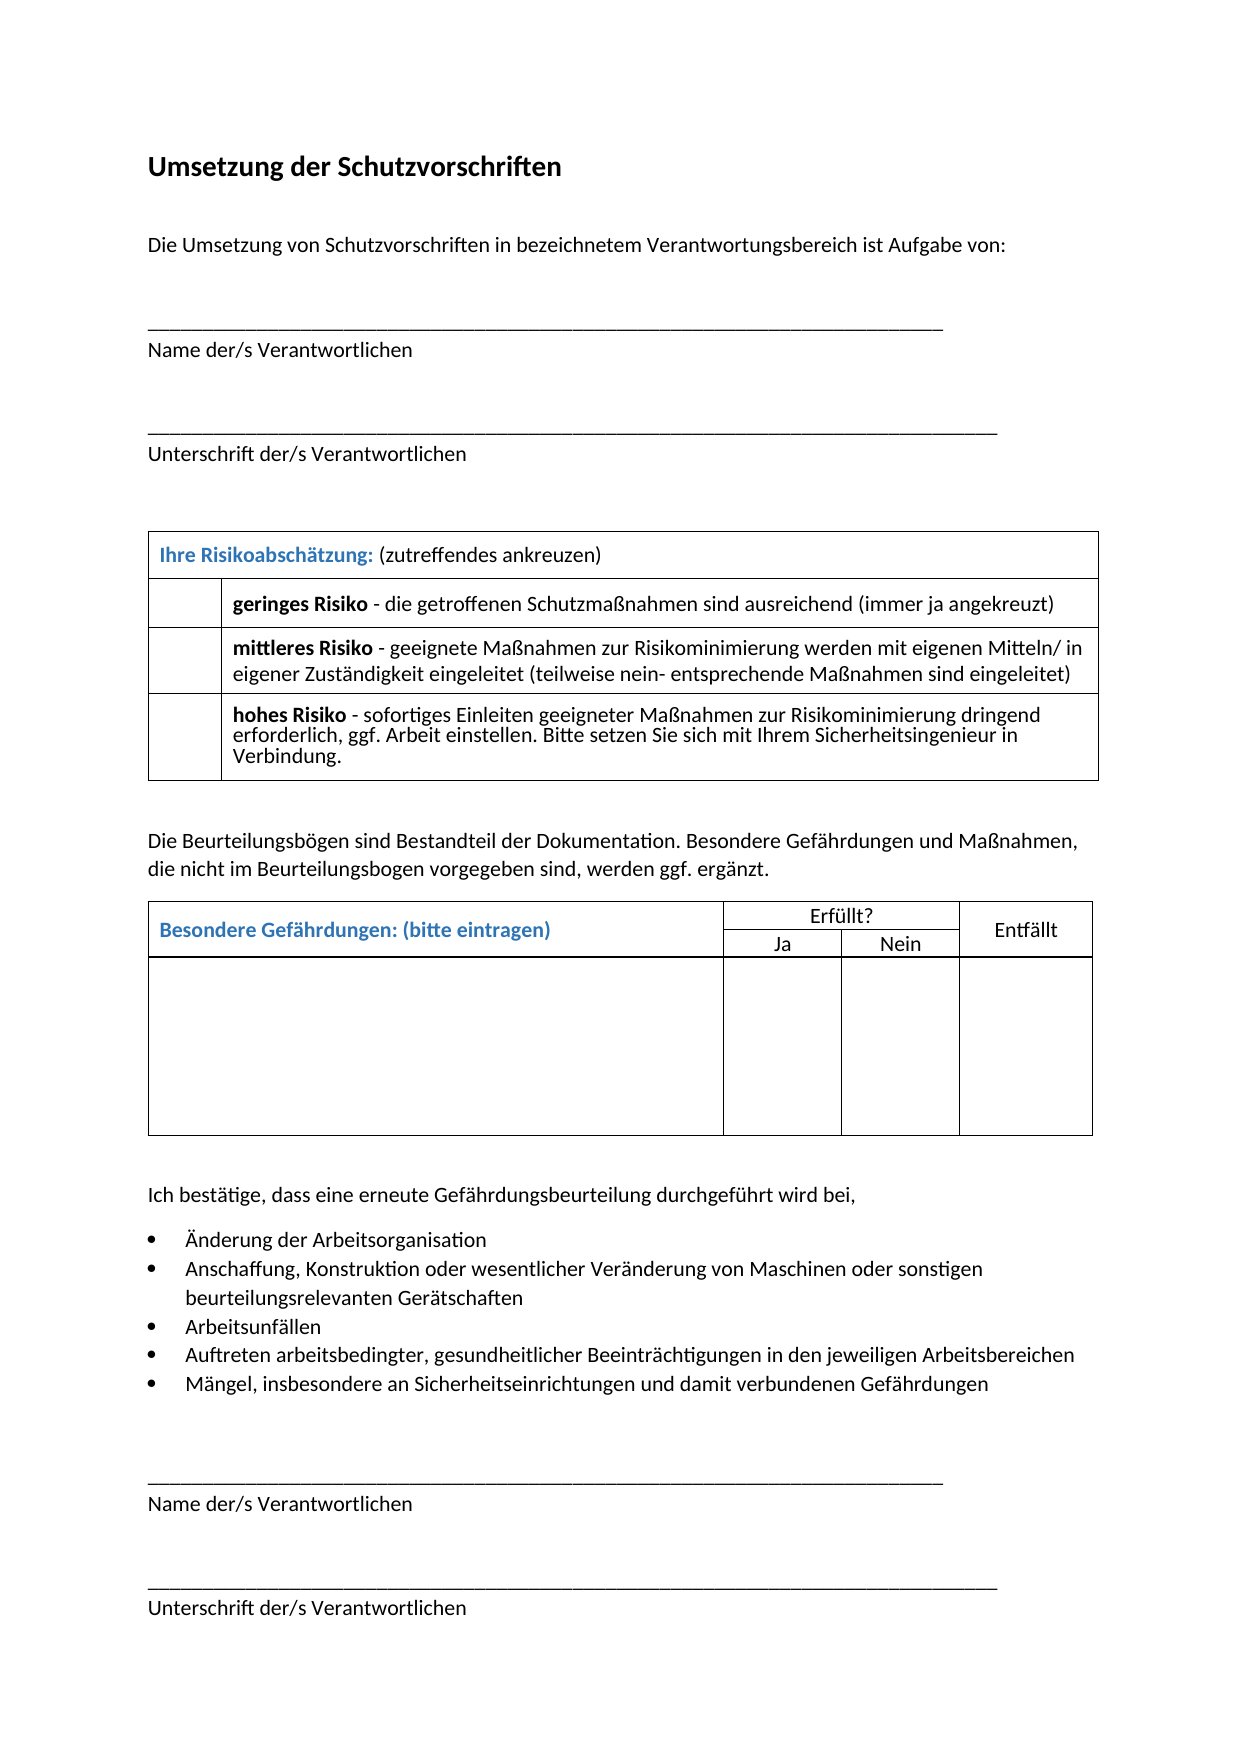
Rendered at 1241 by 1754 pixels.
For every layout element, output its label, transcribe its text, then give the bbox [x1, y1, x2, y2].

table_cell [842, 958, 959, 1135]
list Auftreten arbeitsbedingter, gesundheitlicher Beeinträchtigungen in den jeweiligen Arbeitsbereichen [148, 1342, 1093, 1368]
table_cell [724, 958, 841, 1135]
table_header Besondere Gefährdungen: (bitte eintragen) [149, 902, 723, 956]
table_header Ihre Risikoabschätzung: (zutreffendes ankreuzen) [149, 532, 1098, 578]
text Die Beurteilungsbögen sind Bestandteil der Dokumentation. Besondere Gefährdungen und Maßnahmen, die nicht im Beurteilungsbogen vorgegeben sind, werden ggf. ergänzt. [148, 827, 1093, 882]
table_cell Nein [842, 930, 959, 956]
table_cell Ja [724, 930, 841, 956]
list Arbeitsunfällen [148, 1313, 1093, 1339]
text Umsetzung der Schutzvorschriften [148, 148, 1093, 183]
table_cell mittleres Risiko - geeignete Maßnahmen zur Risikominimierung werden mit eigenen Mitteln/ in eigener Zuständigkeit eingeleitet (teilweise nein- entsprechende Maßnahmen sind eingeleitet) [222, 628, 1098, 693]
table_cell [149, 958, 723, 1135]
table_cell geringes Risiko - die getroffenen Schutzmaßnahmen sind ausreichend (immer ja angekreuzt) [222, 579, 1098, 627]
list Anschaffung, Konstruktion oder wesentlicher Veränderung von Maschinen oder sonstigen beurteilungsrelevanten Gerätschaften [148, 1255, 1093, 1311]
text _________________________________________________________________________ Name der/s Verantwortlichen [148, 307, 1093, 393]
text Ich bestätige, dass eine erneute Gefährdungsbeurteilung durchgeführt wird bei, [148, 1181, 1093, 1208]
table_header Erfüllt? [724, 902, 959, 929]
table_cell [149, 628, 221, 693]
text ______________________________________________________________________________ Unterschrift der/s Verantwortlichen [148, 1566, 1093, 1621]
list Änderung der Arbeitsorganisation [148, 1227, 1093, 1253]
table_cell [960, 958, 1092, 1135]
table_cell hohes Risiko - sofortiges Einleiten geeigneter Maßnahmen zur Risikominimierung dringend erforderlich, ggf. Arbeit einstellen. Bitte setzen Sie sich mit Ihrem Sicherheitsingenieur in Verbindung. [222, 694, 1098, 780]
table_cell [149, 694, 221, 780]
table_header Entfällt [960, 902, 1092, 956]
text ______________________________________________________________________________ Unterschrift der/s Verantwortlichen [148, 412, 1093, 467]
text _________________________________________________________________________ Name der/s Verantwortlichen [148, 1461, 1093, 1547]
table_cell [149, 579, 221, 627]
text Die Umsetzung von Schutzvorschriften in bezeichnetem Verantwortungsbereich ist Aufgabe von: [148, 203, 1093, 288]
list Mängel, insbesondere an Sicherheitseinrichtungen und damit verbundenen Gefährdungen [148, 1370, 1093, 1397]
